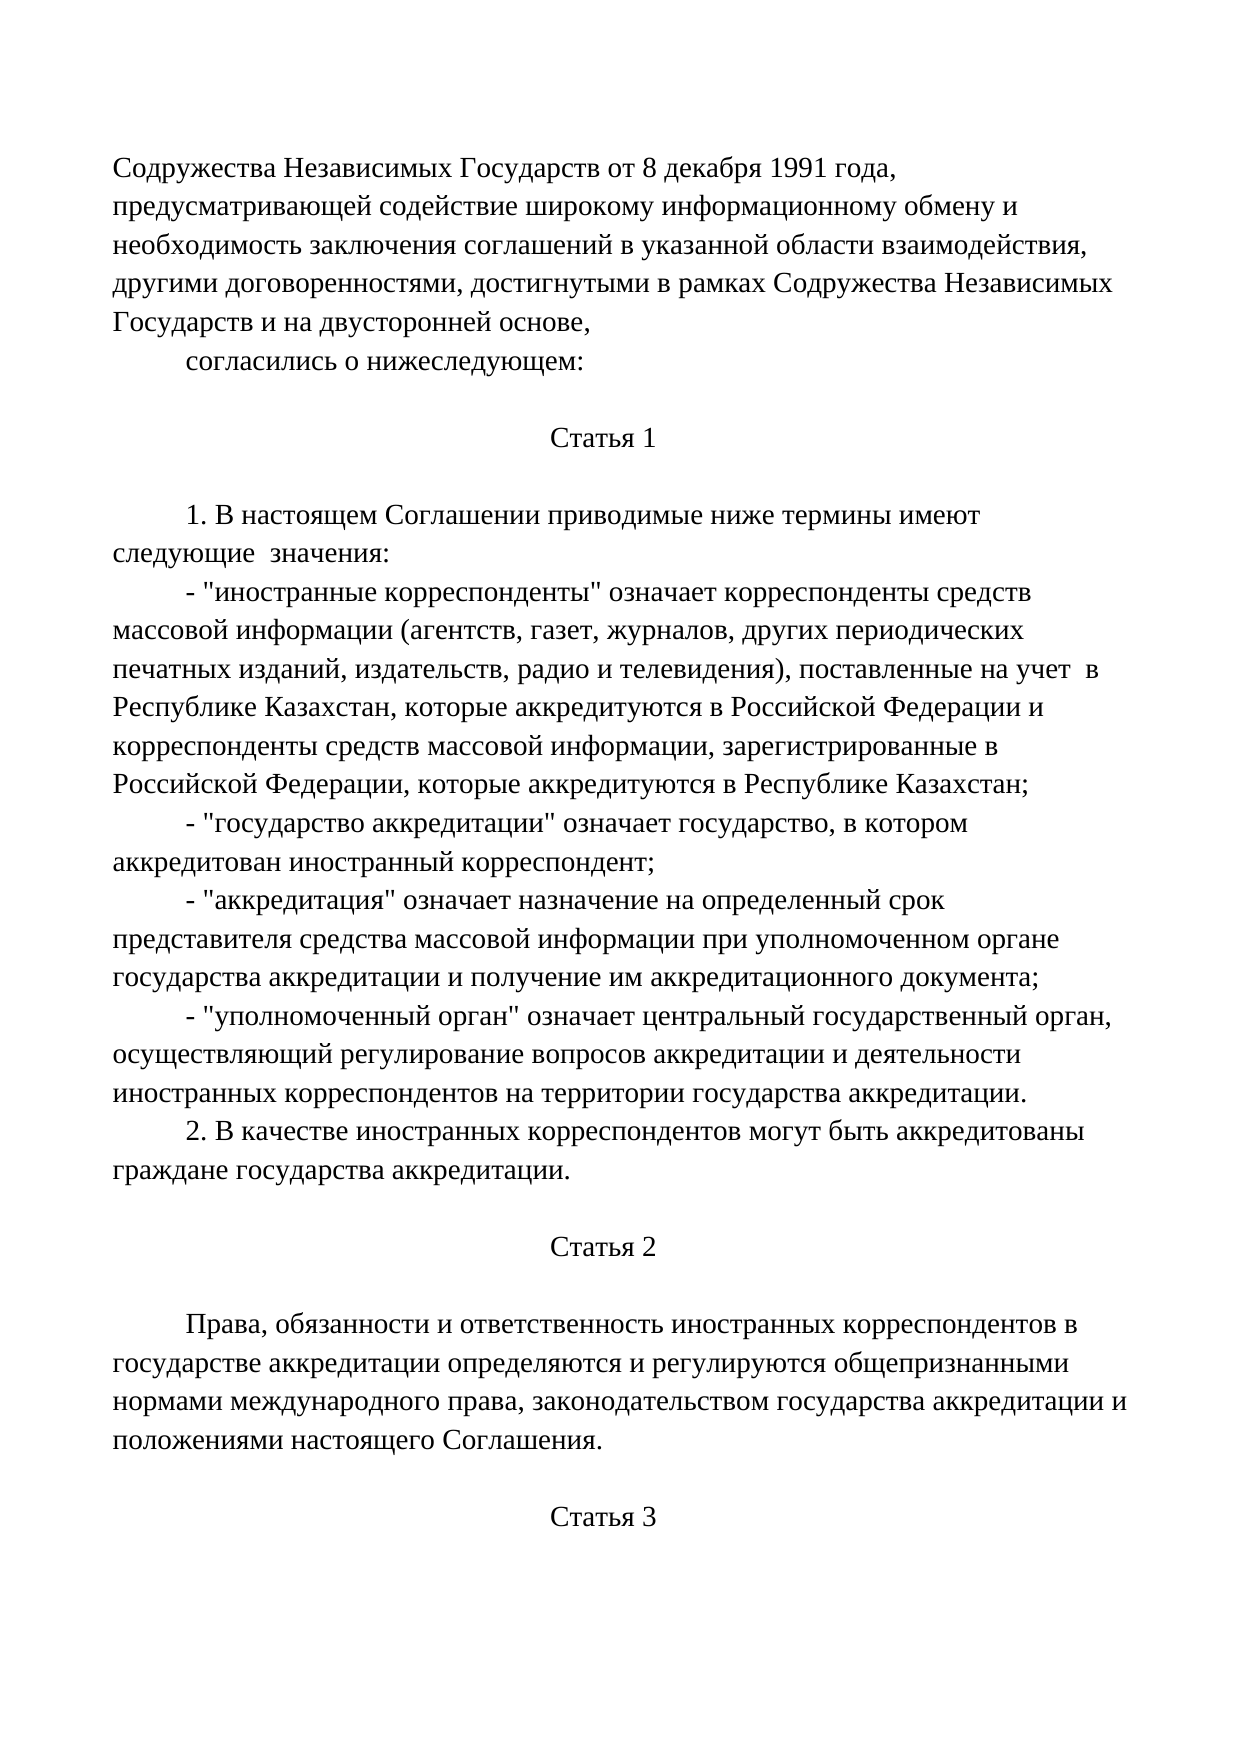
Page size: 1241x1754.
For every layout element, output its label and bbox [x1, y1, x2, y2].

text [112, 150, 1128, 1571]
